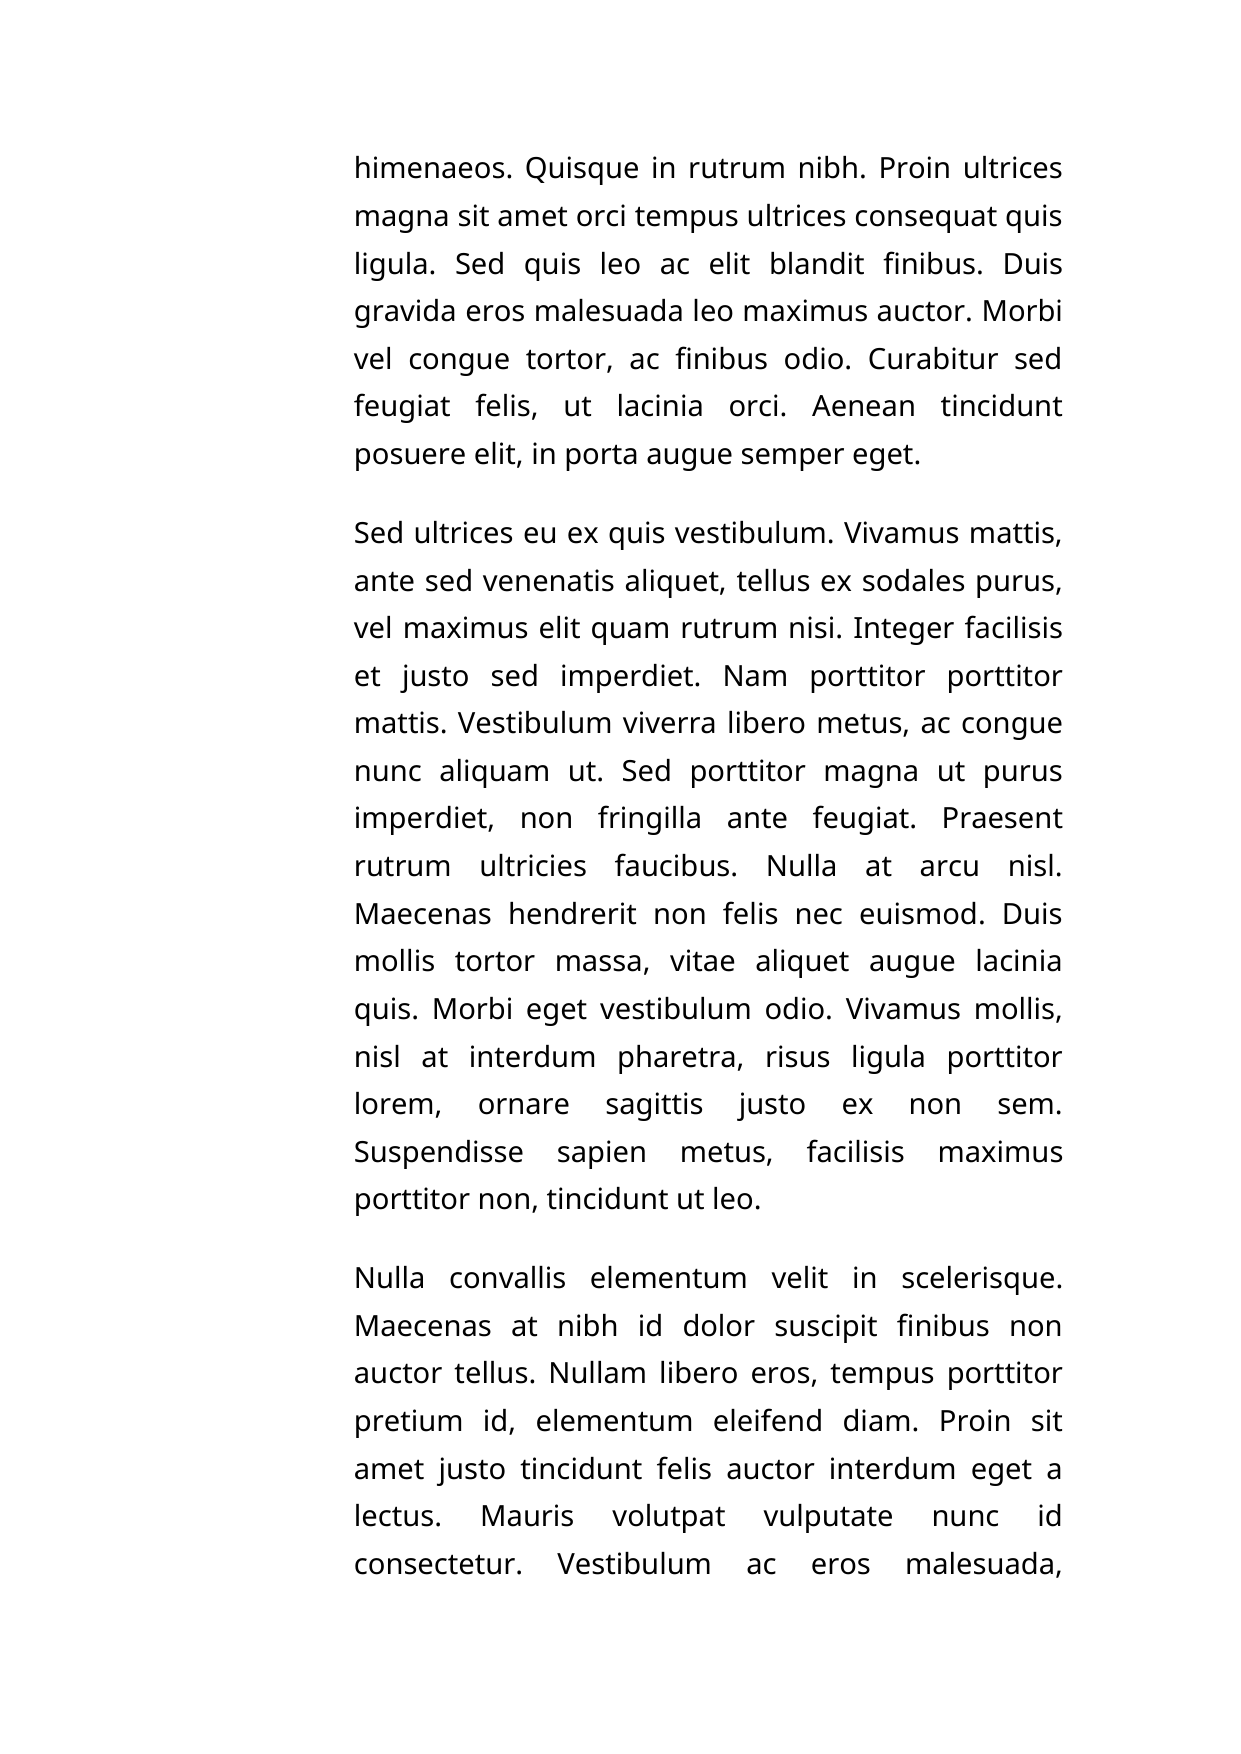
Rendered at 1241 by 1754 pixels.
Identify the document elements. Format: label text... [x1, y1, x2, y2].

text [354, 1257, 1064, 1583]
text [354, 148, 1064, 473]
text Sed ultrices eu ex quis vestibulum. Vivamus mattis, ante sed venenatis aliquet, tellus ex sodales purus, vel maximus elit quam rutrum nisi. Integer facilisis et justo sed imperdiet. Nam porttitor porttitor mattis. Vestibulum viverra libero metus, ac congue nunc aliquam ut. Sed porttitor magna ut purus imperdiet, non fringilla ante feugiat. Praesent rutrum ultricies faucibus. Nulla at arcu nisl. Maecenas hendrerit non felis nec euismod. Duis mollis tortor massa, vitae aliquet augue lacinia quis. Morbi eget vestibulum odio. Vivamus mollis, nisl at interdum pharetra, risus ligula porttitor lorem, ornare sagittis justo ex non sem. Suspendisse sapien metus, facilisis maximus porttitor non, tincidunt ut leo. [354, 512, 1064, 1218]
